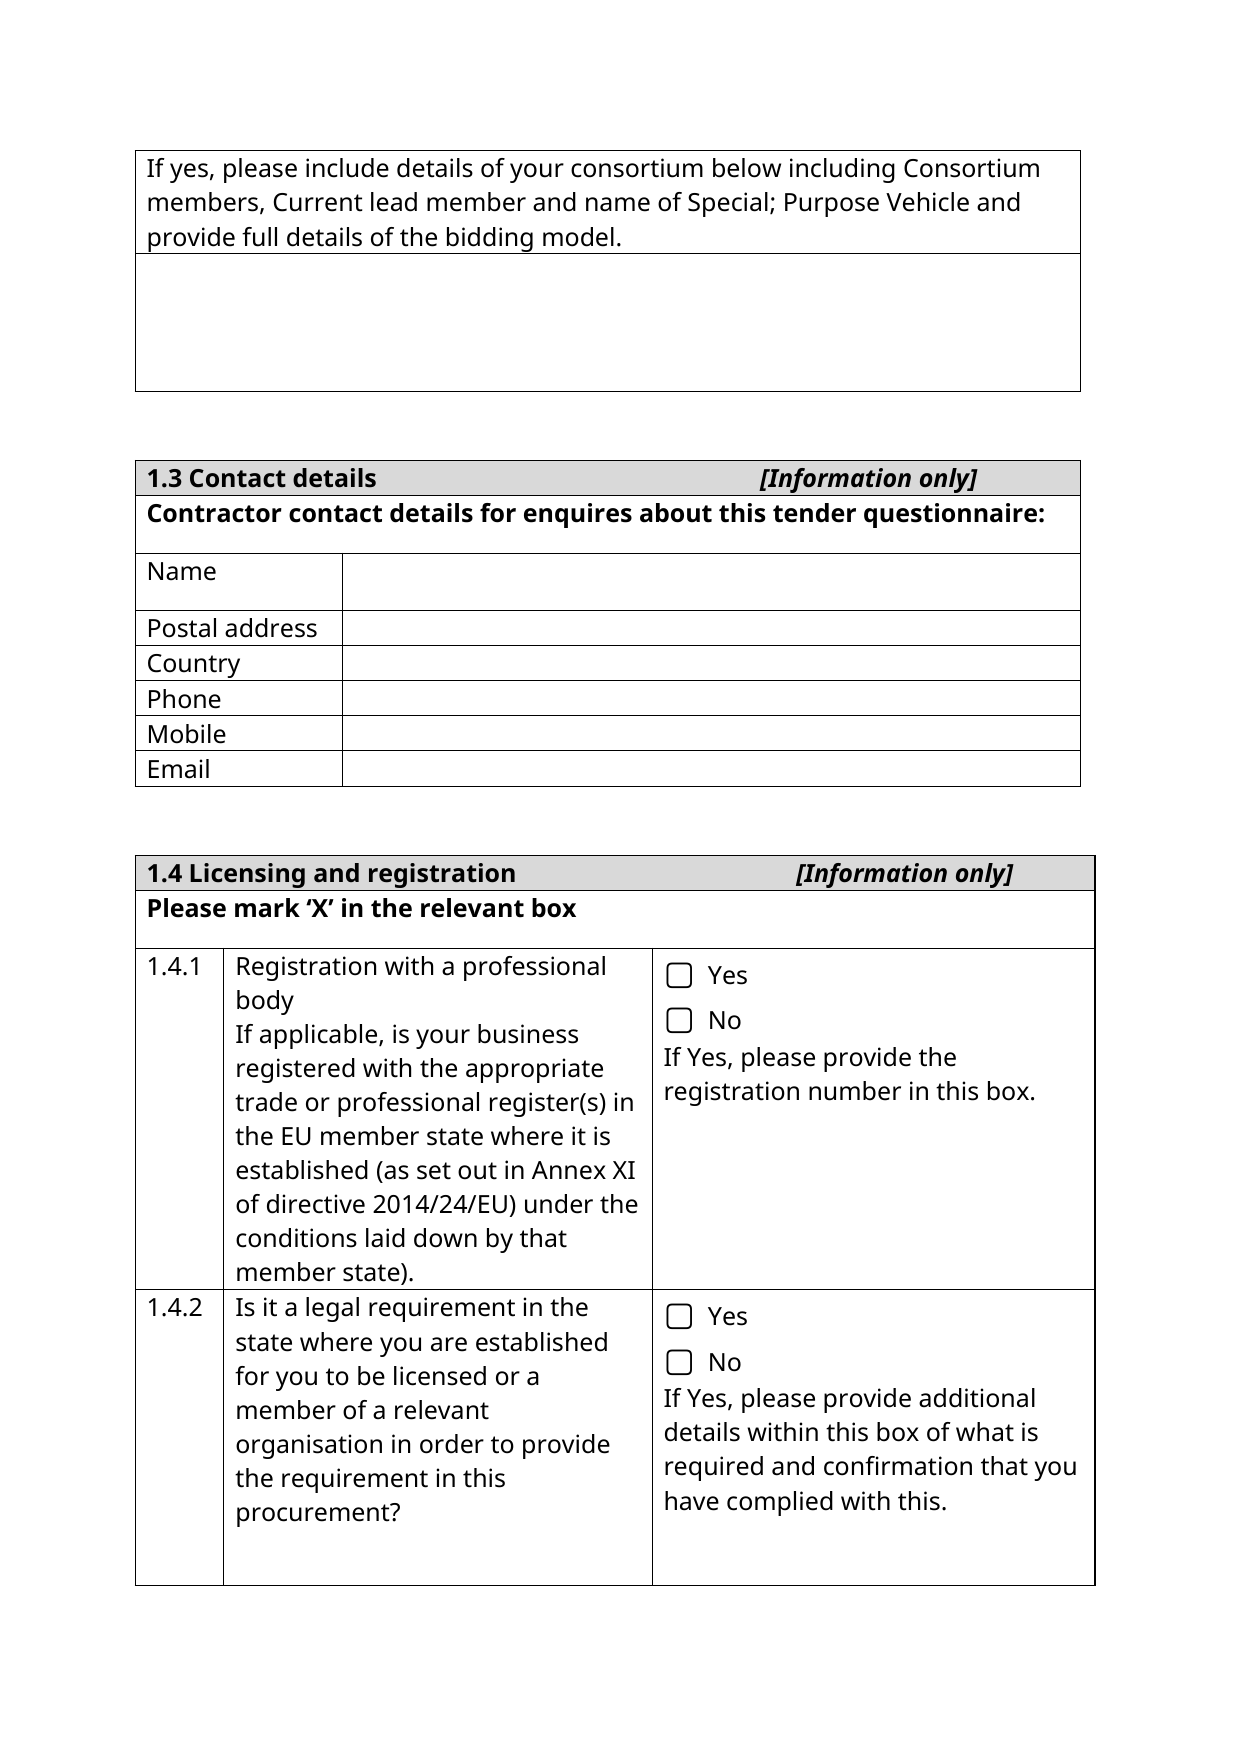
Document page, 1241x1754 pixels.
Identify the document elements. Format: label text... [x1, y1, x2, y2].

table_cell Country [136, 646, 342, 680]
table_cell Name [136, 554, 342, 610]
table_cell Email [136, 751, 342, 786]
table_cell Phone [136, 681, 342, 715]
table_cell 1.4.2 [136, 1290, 223, 1585]
table_cell Registration with a professional body If applicable, is your business registered with the appropriate trade or professional register(s) in the EU member state where it is established (as set out in Annex XI of directive 2014/24/EU) under the conditions laid down by that member state). [224, 949, 652, 1289]
table_cell Contractor contact details for enquires about this tender questionnaire: [136, 496, 1080, 552]
table_cell [343, 611, 1080, 645]
table_cell [343, 751, 1080, 786]
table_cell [653, 1290, 1094, 1585]
table_cell Please mark ‘X’ in the relevant box [136, 891, 1094, 947]
table_cell If yes, please include details of your consortium below including Consortium members, Current lead member and name of Special; Purpose Vehicle and provide full details of the bidding model. [136, 151, 1080, 253]
table_cell ▢ Yes ▢ No If Yes, please provide the registration number in this box. [653, 949, 1094, 1289]
table_cell Postal address [136, 611, 342, 645]
table_cell 1.4.1 [136, 949, 223, 1289]
table_cell Is it a legal requirement in the state where you are established for you to be licensed or a member of a relevant organisation in order to provide the requirement in this procurement? [224, 1290, 652, 1585]
table_header 1.4 Licensing and registration [Information only] [136, 856, 1094, 890]
table_cell [343, 716, 1080, 750]
table_cell [136, 716, 342, 750]
table_cell [136, 254, 1080, 391]
table_cell [343, 554, 1080, 610]
table_header 1.3 Contact details [Information only] [136, 461, 1080, 495]
table_cell [343, 681, 1080, 715]
table_cell [343, 646, 1080, 680]
